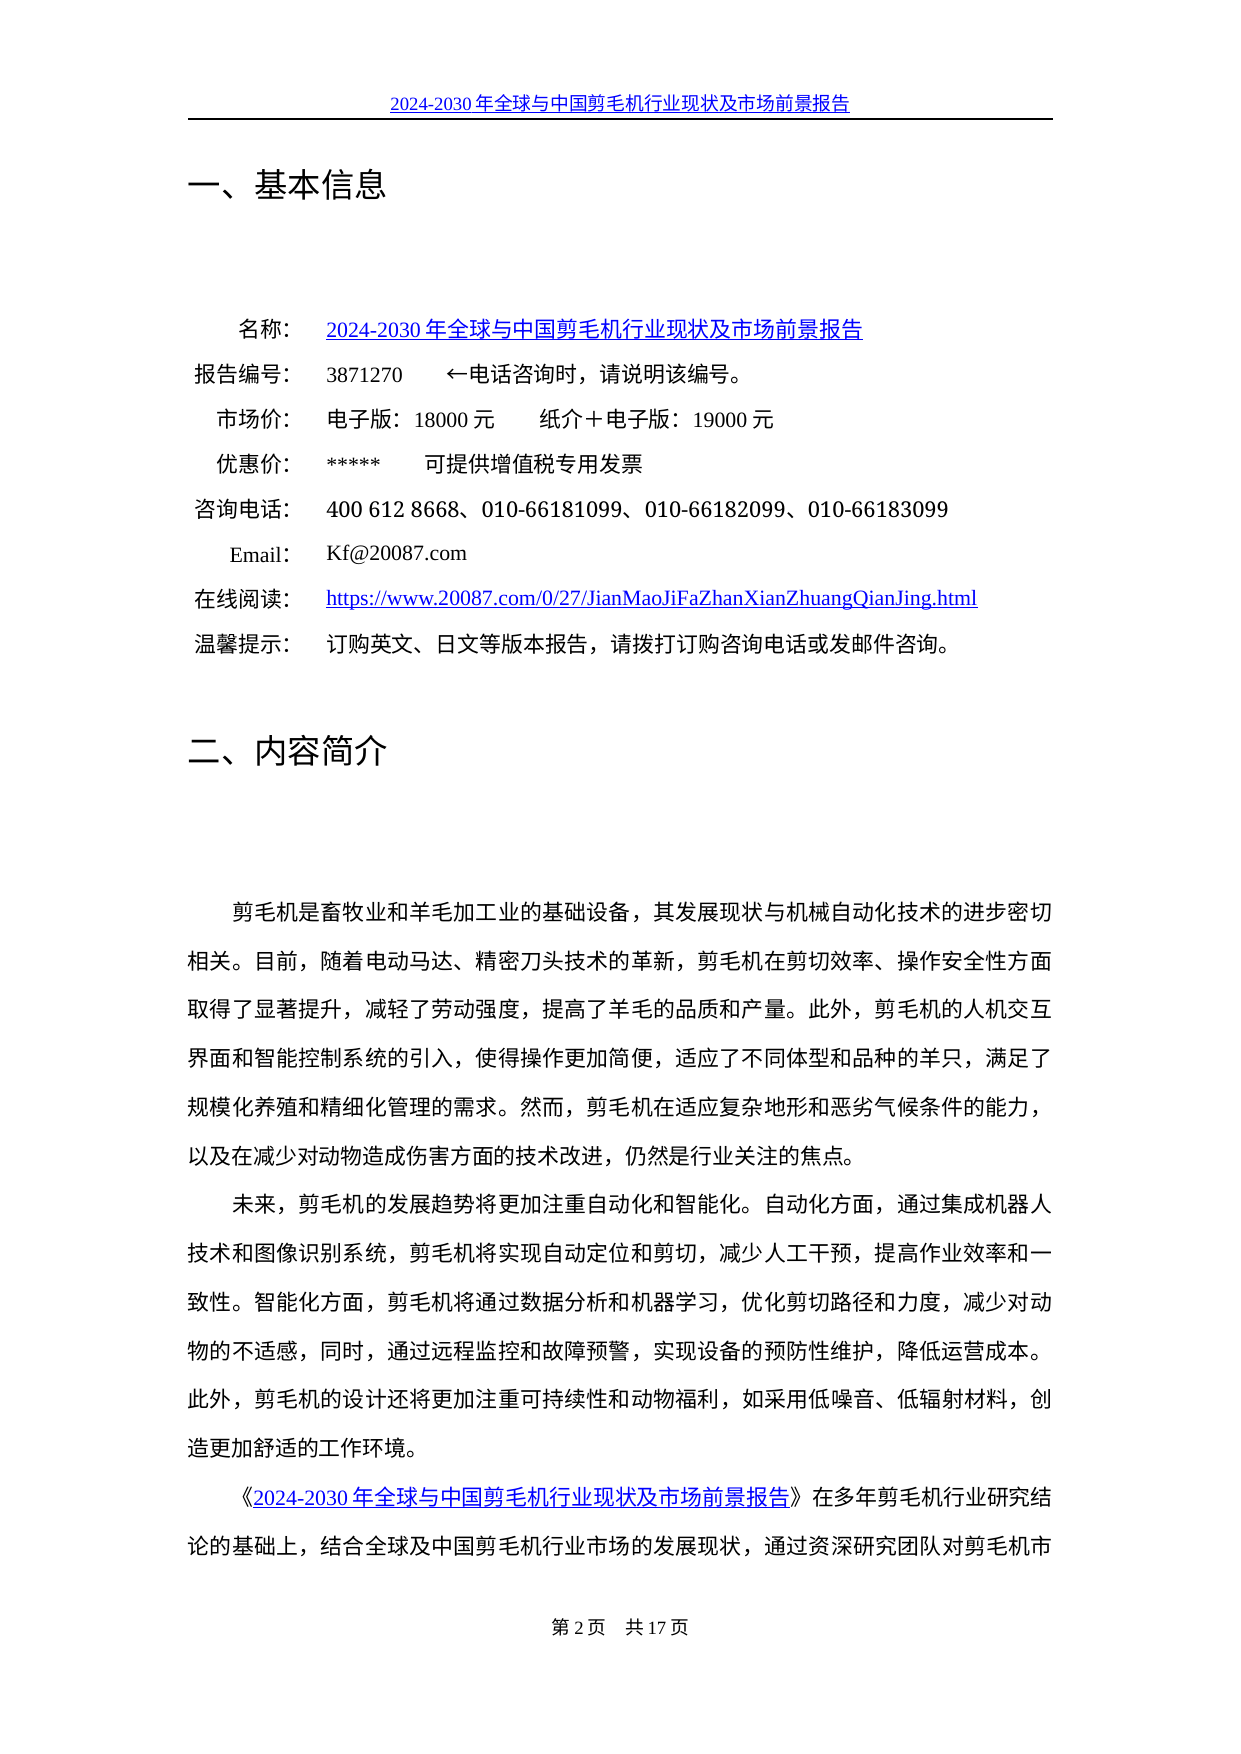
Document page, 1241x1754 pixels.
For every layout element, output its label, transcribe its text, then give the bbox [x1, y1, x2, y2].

table_cell ***** 可提供增值税专用发票 [315, 447, 1073, 492]
table_cell 优惠价： [167, 447, 315, 492]
table_cell 咨询电话： [167, 492, 315, 537]
table_cell 3871270 ←电话咨询时，请说明该编号。 [315, 357, 1073, 402]
table_cell 在线阅读： [167, 582, 315, 627]
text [187, 894, 1053, 1561]
table_cell Kf@20087.com [315, 537, 1073, 582]
table_cell [315, 582, 1073, 627]
title 二、内容简介 [187, 717, 1053, 782]
table_cell 订购英文、日文等版本报告，请拨打订购咨询电话或发邮件咨询。 [315, 627, 1073, 672]
table_cell Email： [167, 537, 315, 582]
table_cell 温馨提示： [167, 627, 315, 672]
title 一、基本信息 [187, 150, 1053, 215]
table_cell 400 612 8668、010-66181099、010-66182099、010-66183099 [315, 492, 1073, 537]
table_cell 市场价： [167, 402, 315, 447]
table_header 2024-2030年全球与中国剪毛机行业现状及市场前景报告 [315, 312, 1073, 357]
table_cell 电子版：18000 元 纸介＋电子版：19000 元 [315, 402, 1073, 447]
table_header 名称： [167, 312, 315, 357]
table_cell 报告编号： [167, 357, 315, 402]
